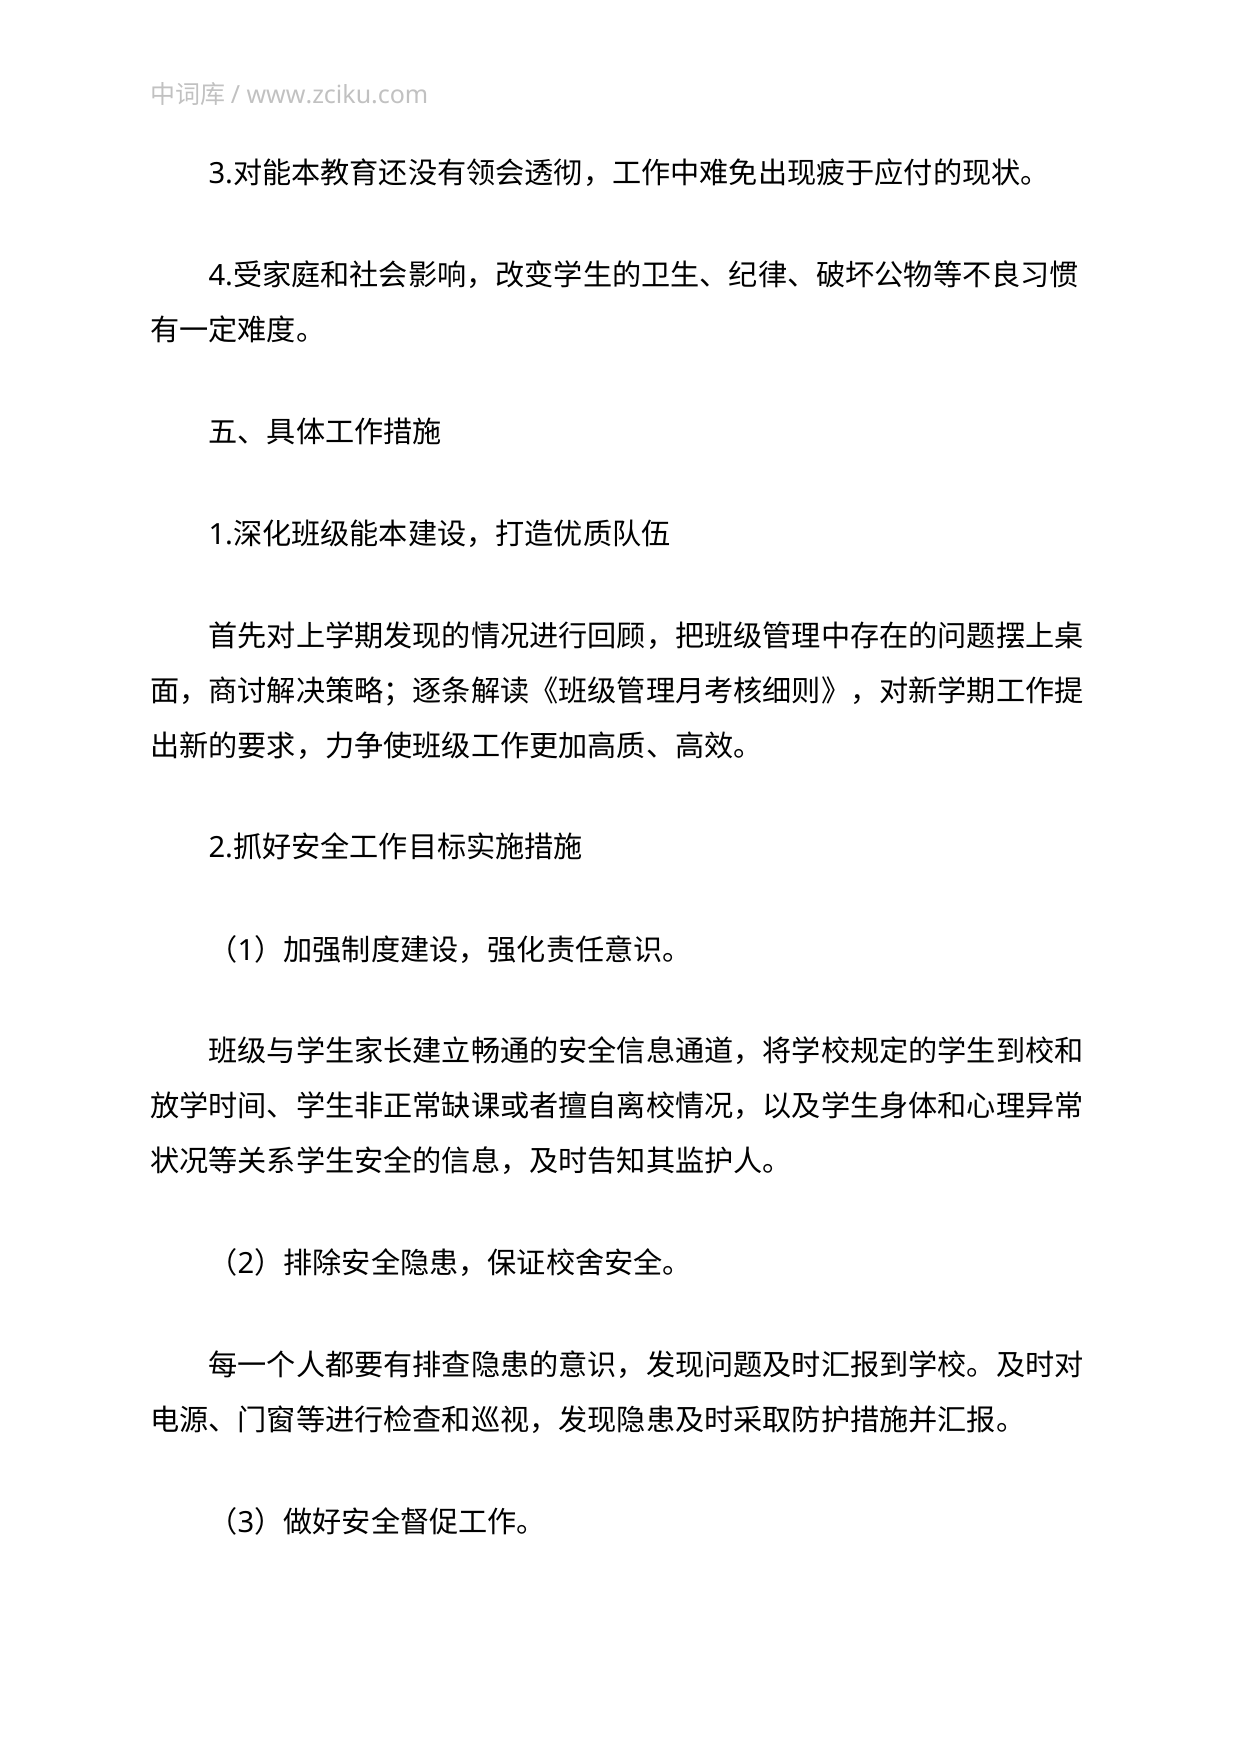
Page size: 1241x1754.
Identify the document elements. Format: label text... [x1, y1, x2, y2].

text 2.抓好安全工作目标实施措施 [150, 824, 1090, 866]
text 班级与学生家长建立畅通的安全信息通道，将学校规定的学生到校和放学时间、学生非正常缺课或者擅自离校情况，以及学生身体和心理异常状况等关系学生安全的信息，及时告知其监护人。 [150, 1028, 1090, 1180]
text （1）加强制度建设，强化责任意识。 [150, 926, 1090, 968]
text 五、具体工作措施 [150, 409, 1090, 451]
text （2）排除安全隐患，保证校舍安全。 [150, 1239, 1090, 1282]
text （3）做好安全督促工作。 [150, 1498, 1090, 1541]
text 4.受家庭和社会影响，改变学生的卫生、纪律、破坏公物等不良习惯有一定难度。 [150, 252, 1090, 349]
text 1.深化班级能本建设，打造优质队伍 [150, 511, 1090, 553]
text 每一个人都要有排查隐患的意识，发现问题及时汇报到学校。及时对电源、门窗等进行检查和巡视，发现隐患及时采取防护措施并汇报。 [150, 1342, 1090, 1439]
text 首先对上学期发现的情况进行回顾，把班级管理中存在的问题摆上桌面，商讨解决策略；逐条解读《班级管理月考核细则》，对新学期工作提出新的要求，力争使班级工作更加高质、高效。 [150, 612, 1090, 764]
text 3.对能本教育还没有领会透彻，工作中难免出现疲于应付的现状。 [150, 150, 1090, 192]
